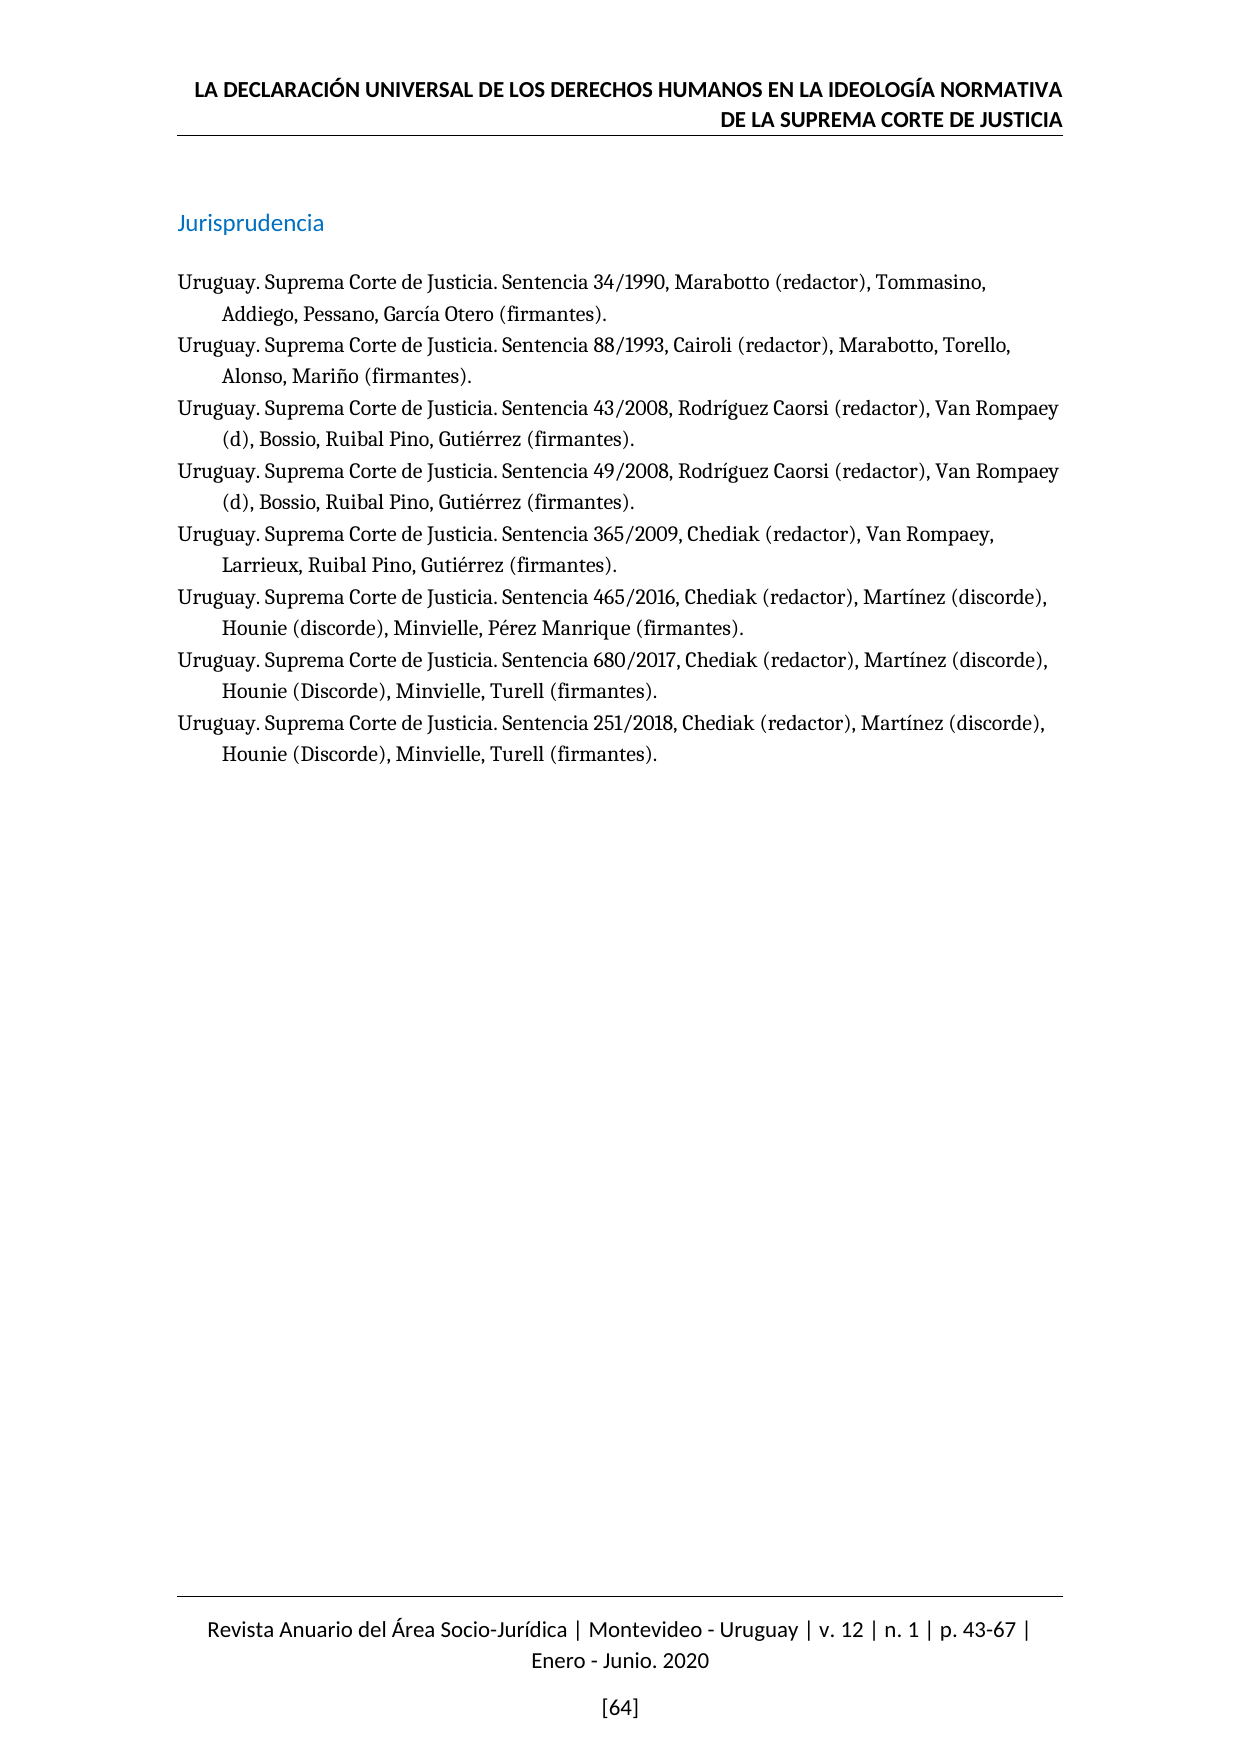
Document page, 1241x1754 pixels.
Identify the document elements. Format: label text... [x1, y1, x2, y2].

text Uruguay. Suprema Corte de Justicia. Sentencia 251/2018, Chediak (redactor), Martínez (discorde), Hounie (Discorde), Minvielle, Turell (firmantes). [177, 710, 1063, 767]
text Uruguay. Suprema Corte de Justicia. Sentencia 34/1990, Marabotto (redactor), Tommasino, Addiego, Pessano, García Otero (firmantes). [177, 270, 1063, 327]
text Uruguay. Suprema Corte de Justicia. Sentencia 365/2009, Chediak (redactor), Van Rompaey, Larrieux, Ruibal Pino, Gutiérrez (firmantes). [177, 522, 1063, 578]
text Uruguay. Suprema Corte de Justicia. Sentencia 465/2016, Chediak (redactor), Martínez (discorde), Hounie (discorde), Minvielle, Pérez Manrique (firmantes). [177, 584, 1063, 641]
text Uruguay. Suprema Corte de Justicia. Sentencia 88/1993, Cairoli (redactor), Marabotto, Torello, Alonso, Mariño (firmantes). [177, 333, 1063, 389]
text Uruguay. Suprema Corte de Justicia. Sentencia 49/2008, Rodríguez Caorsi (redactor), Van Rompaey (d), Bossio, Ruibal Pino, Gutiérrez (firmantes). [177, 459, 1063, 515]
text Jurisprudencia [177, 207, 910, 237]
text Uruguay. Suprema Corte de Justicia. Sentencia 680/2017, Chediak (redactor), Martínez (discorde), Hounie (Discorde), Minvielle, Turell (firmantes). [177, 647, 1063, 704]
text Uruguay. Suprema Corte de Justicia. Sentencia 43/2008, Rodríguez Caorsi (redactor), Van Rompaey (d), Bossio, Ruibal Pino, Gutiérrez (firmantes). [177, 396, 1063, 452]
